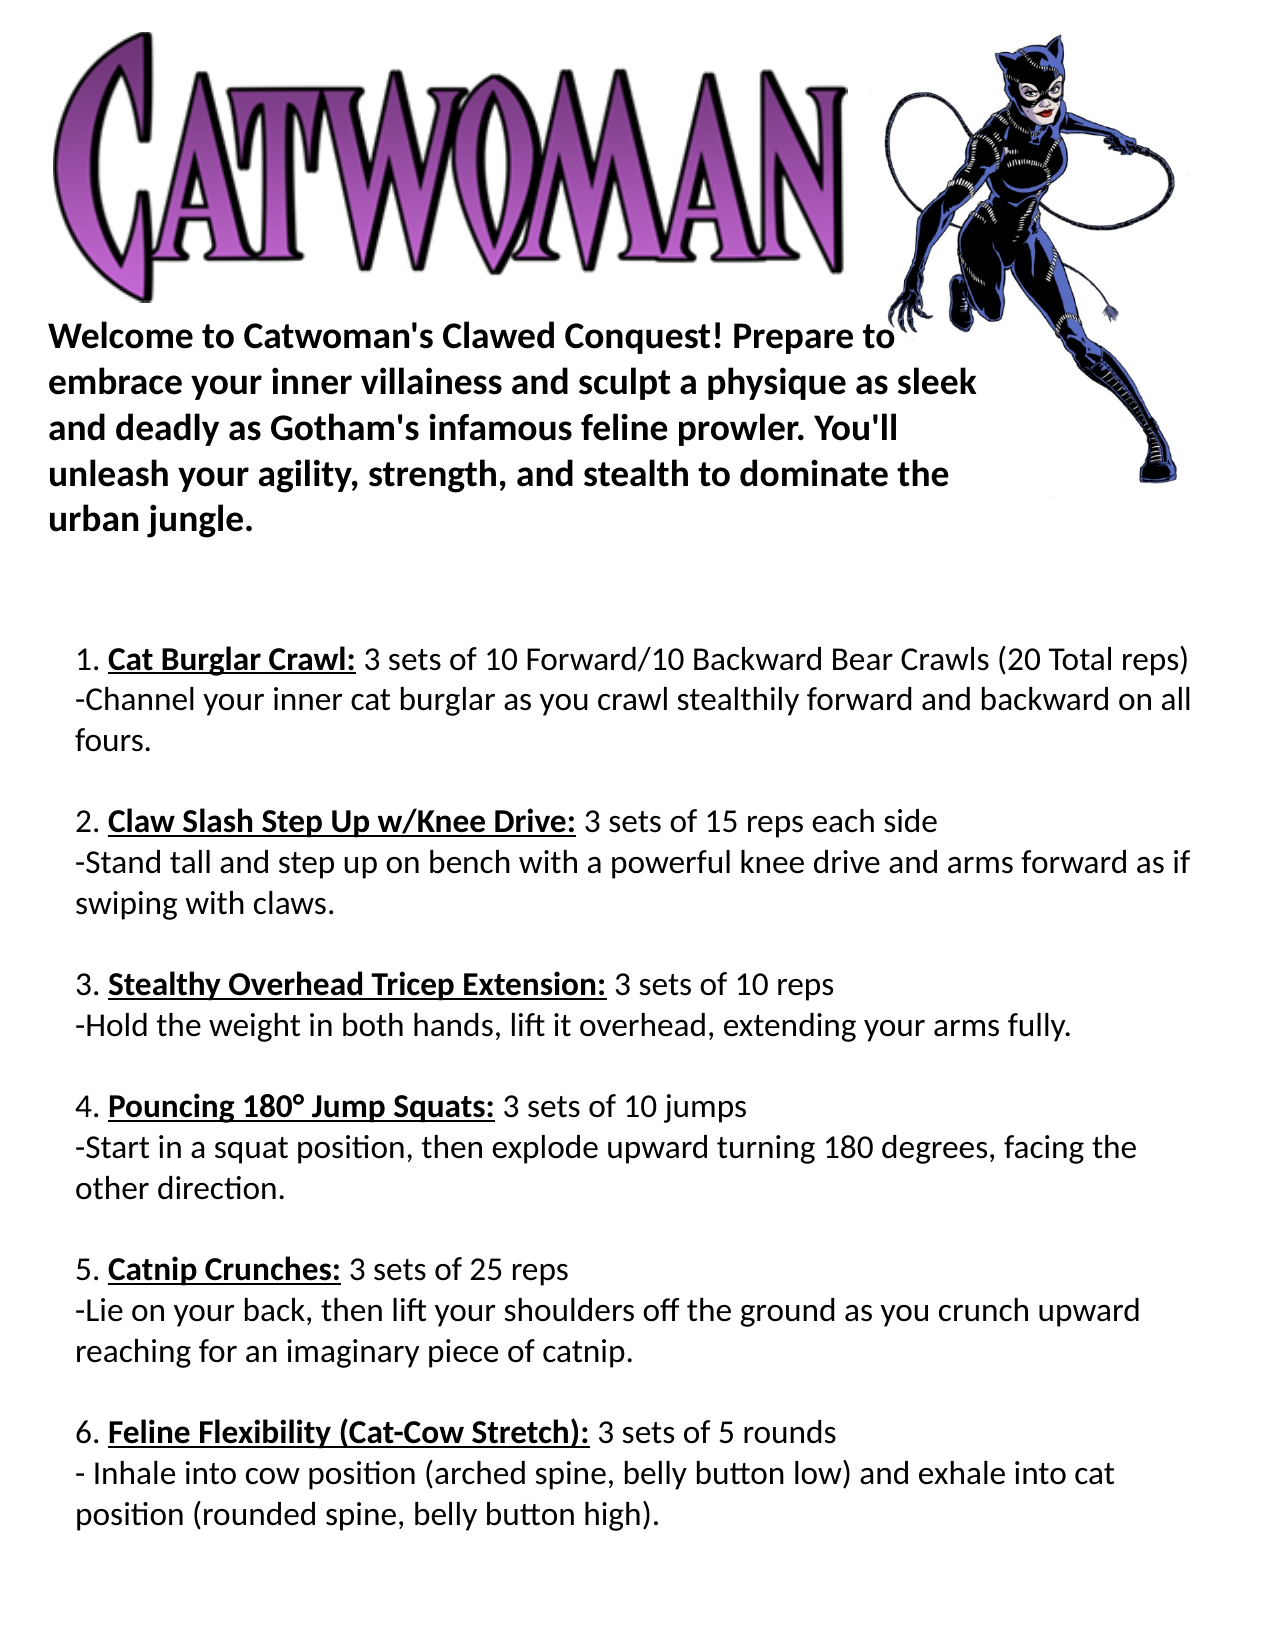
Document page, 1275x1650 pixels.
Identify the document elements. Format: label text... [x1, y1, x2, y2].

text 3. Stealthy Overhead Tricep Extension: 3 sets of 10 reps [75, 963, 1200, 1004]
text 2. Claw Slash Step Up w/Knee Drive: 3 sets of 15 reps each side [75, 800, 1200, 841]
text -Channel your inner cat burglar as you crawl stealthily forward and backward on all fours. [75, 678, 1200, 760]
text 1. Cat Burglar Crawl: 3 sets of 10 Forward/10 Backward Bear Crawls (20 Total reps) [75, 637, 1200, 678]
text -Stand tall and step up on bench with a powerful knee drive and arms forward as if swiping with claws. [75, 841, 1200, 923]
picture [53, 0, 1236, 510]
picture [839, 425, 844, 437]
text -Hold the weight in both hands, lift it overhead, extending your arms fully. [75, 1004, 1200, 1045]
text 5. Catnip Crunches: 3 sets of 25 reps [75, 1248, 1200, 1289]
text -Lie on your back, then lift your shoulders off the ground as you crunch upward reaching for an imaginary piece of catnip. [75, 1289, 1200, 1371]
text 6. Feline Flexibility (Cat-Cow Stretch): 3 sets of 5 rounds [75, 1411, 1200, 1452]
text 4. Pouncing 180° Jump Squats: 3 sets of 10 jumps [75, 1086, 1200, 1126]
text - Inhale into cow position (arched spine, belly button low) and exhale into cat position (rounded spine, belly button high). [75, 1452, 1200, 1533]
text -Start in a squat position, then explode upward turning 180 degrees, facing the other direction. [75, 1126, 1200, 1208]
